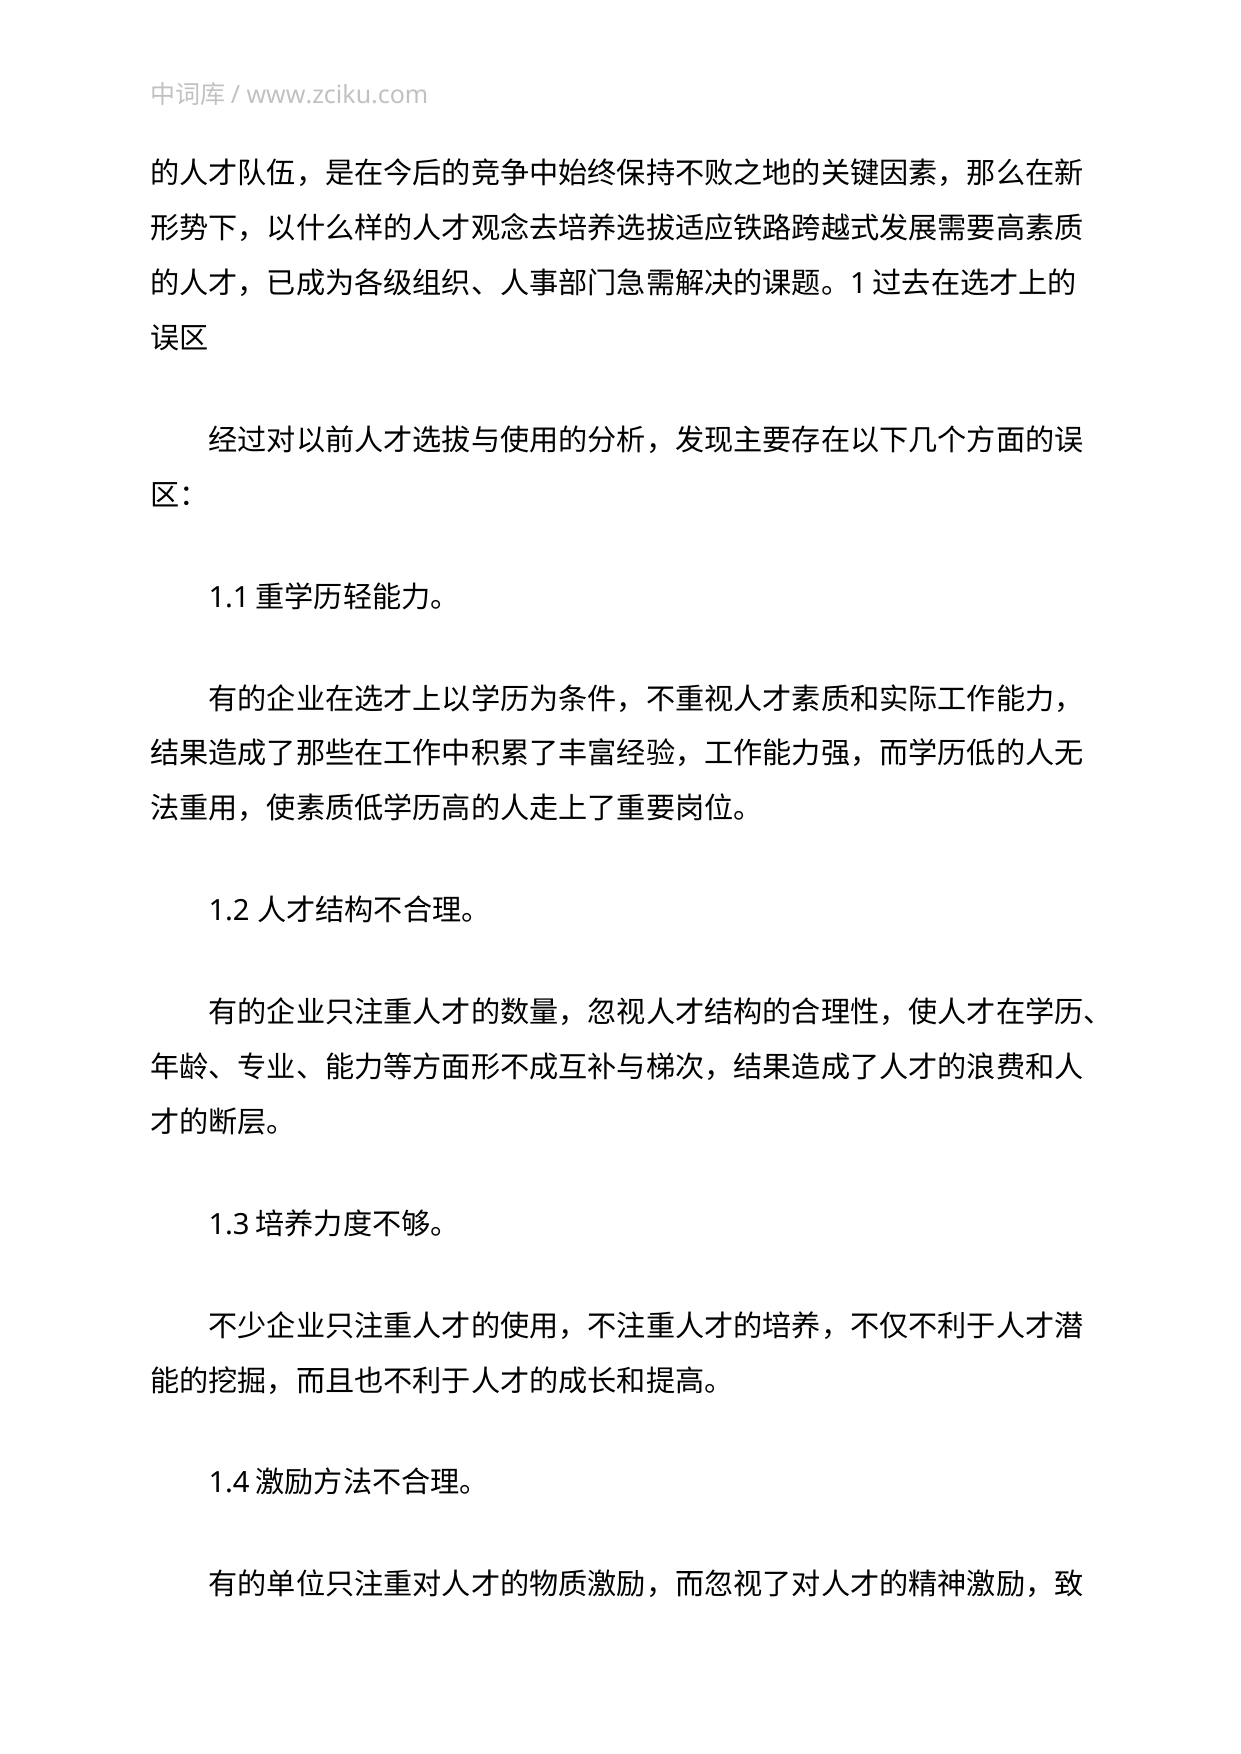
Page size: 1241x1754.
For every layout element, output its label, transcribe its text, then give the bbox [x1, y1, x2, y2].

text 1.1重学历轻能力。 [150, 573, 1090, 616]
text 1.4激励方法不合理。 [150, 1459, 1090, 1501]
text 1.3培养力度不够。 [150, 1200, 1090, 1243]
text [150, 1561, 1090, 1603]
text 1.2 人才结构不合理。 [150, 887, 1090, 929]
text 有的企业只注重人才的数量，忽视人才结构的合理性，使人才在学历、年龄、专业、能力等方面形不成互补与梯次，结果造成了人才的浪费和人才的断层。 [150, 989, 1090, 1141]
text 不少企业只注重人才的使用，不注重人才的培养，不仅不利于人才潜能的挖掘，而且也不利于人才的成长和提高。 [150, 1302, 1090, 1399]
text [150, 150, 1090, 357]
text 经过对以前人才选拔与使用的分析，发现主要存在以下几个方面的误区： [150, 417, 1090, 514]
text 有的企业在选才上以学历为条件，不重视人才素质和实际工作能力，结果造成了那些在工作中积累了丰富经验，工作能力强，而学历低的人无法重用，使素质低学历高的人走上了重要岗位。 [150, 675, 1090, 827]
